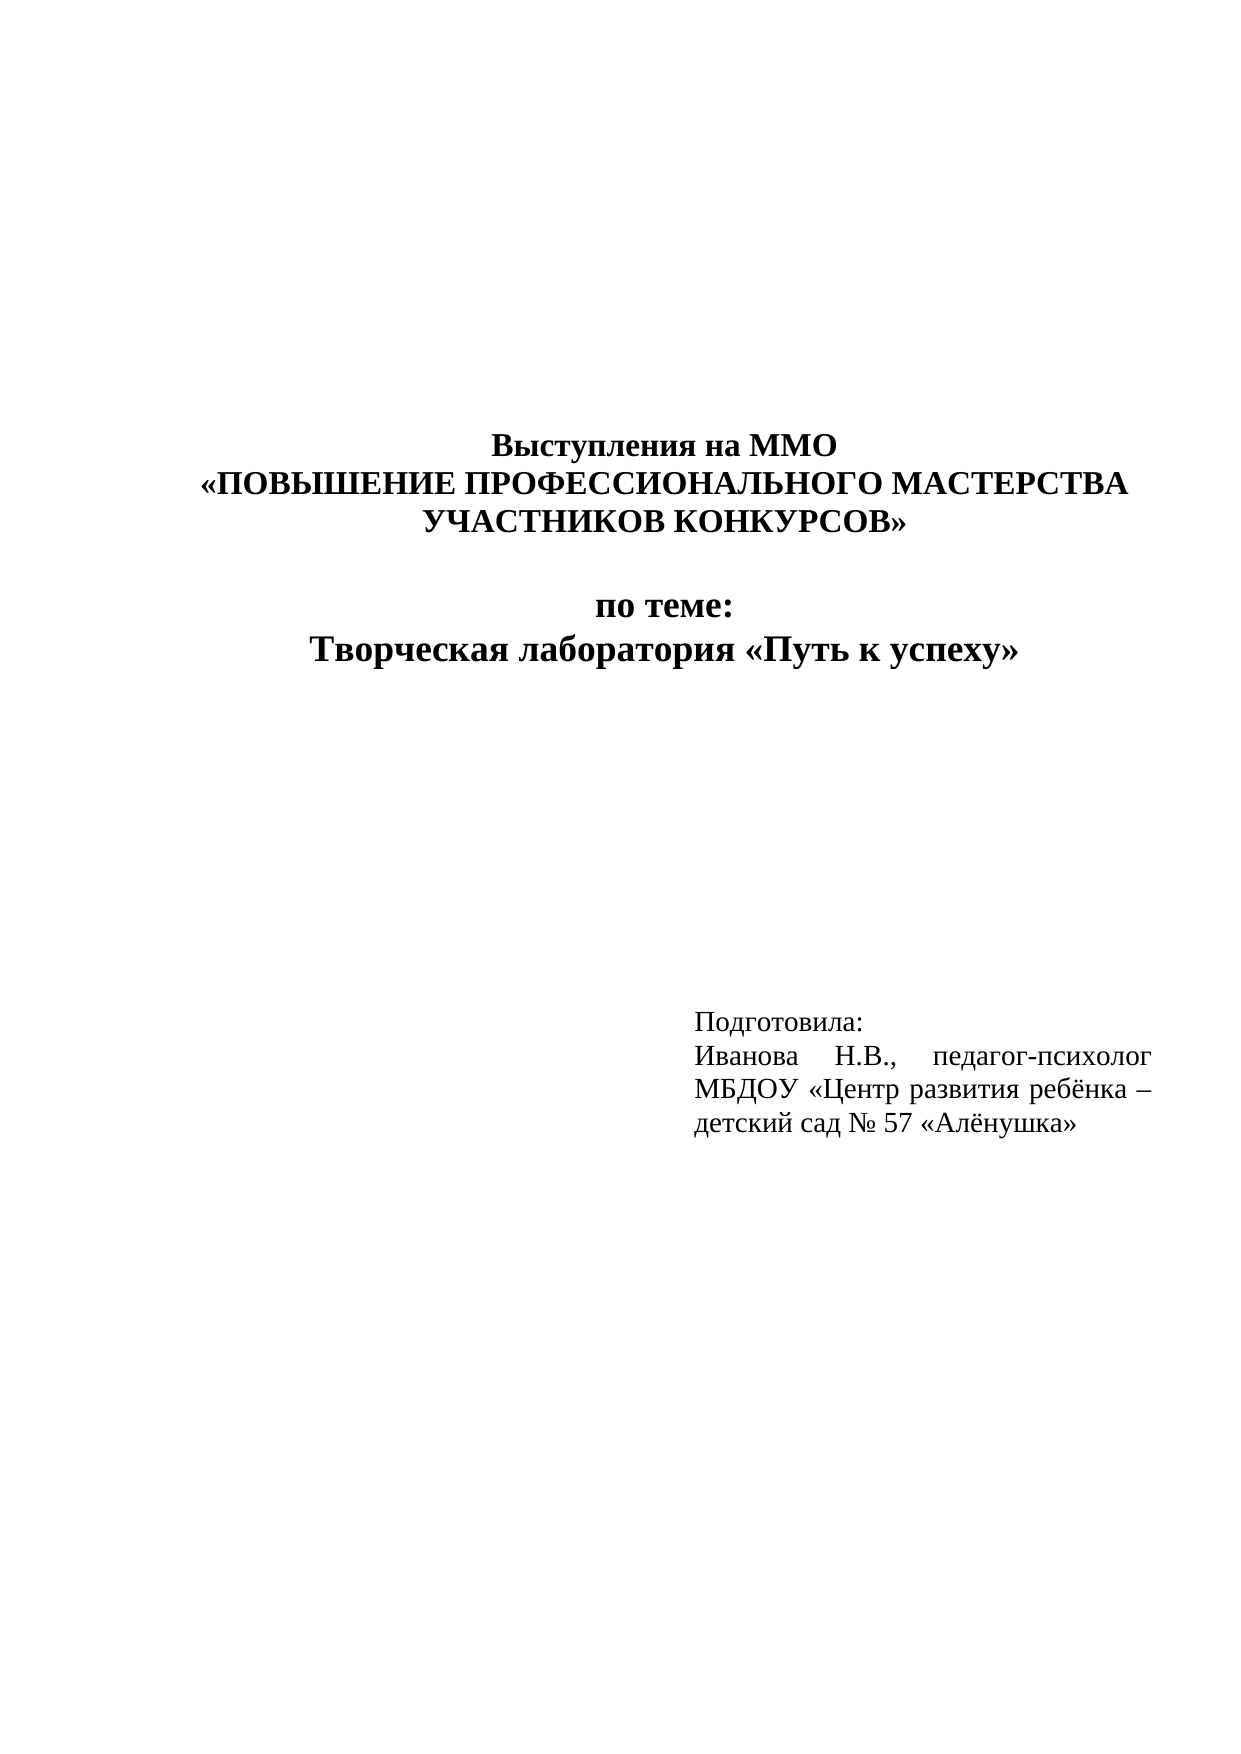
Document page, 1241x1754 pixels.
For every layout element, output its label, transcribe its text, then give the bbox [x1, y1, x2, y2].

text «ПОВЫШЕНИЕ ПРОФЕССИОНАЛЬНОГО МАСТЕРСТВА УЧАСТНИКОВ КОНКУРСОВ» [177, 463, 1152, 540]
text Творческая лаборатория «Путь к успеху» [177, 626, 1152, 669]
text Выступления на ММО [177, 425, 1152, 463]
text Иванова Н.В., педагог-психолог МБДОУ «Центр развития ребёнка – детский сад № 57 «Алёнушка» [694, 1038, 1152, 1139]
text по теме: [177, 583, 1152, 626]
text Подготовила: [694, 1004, 1152, 1038]
